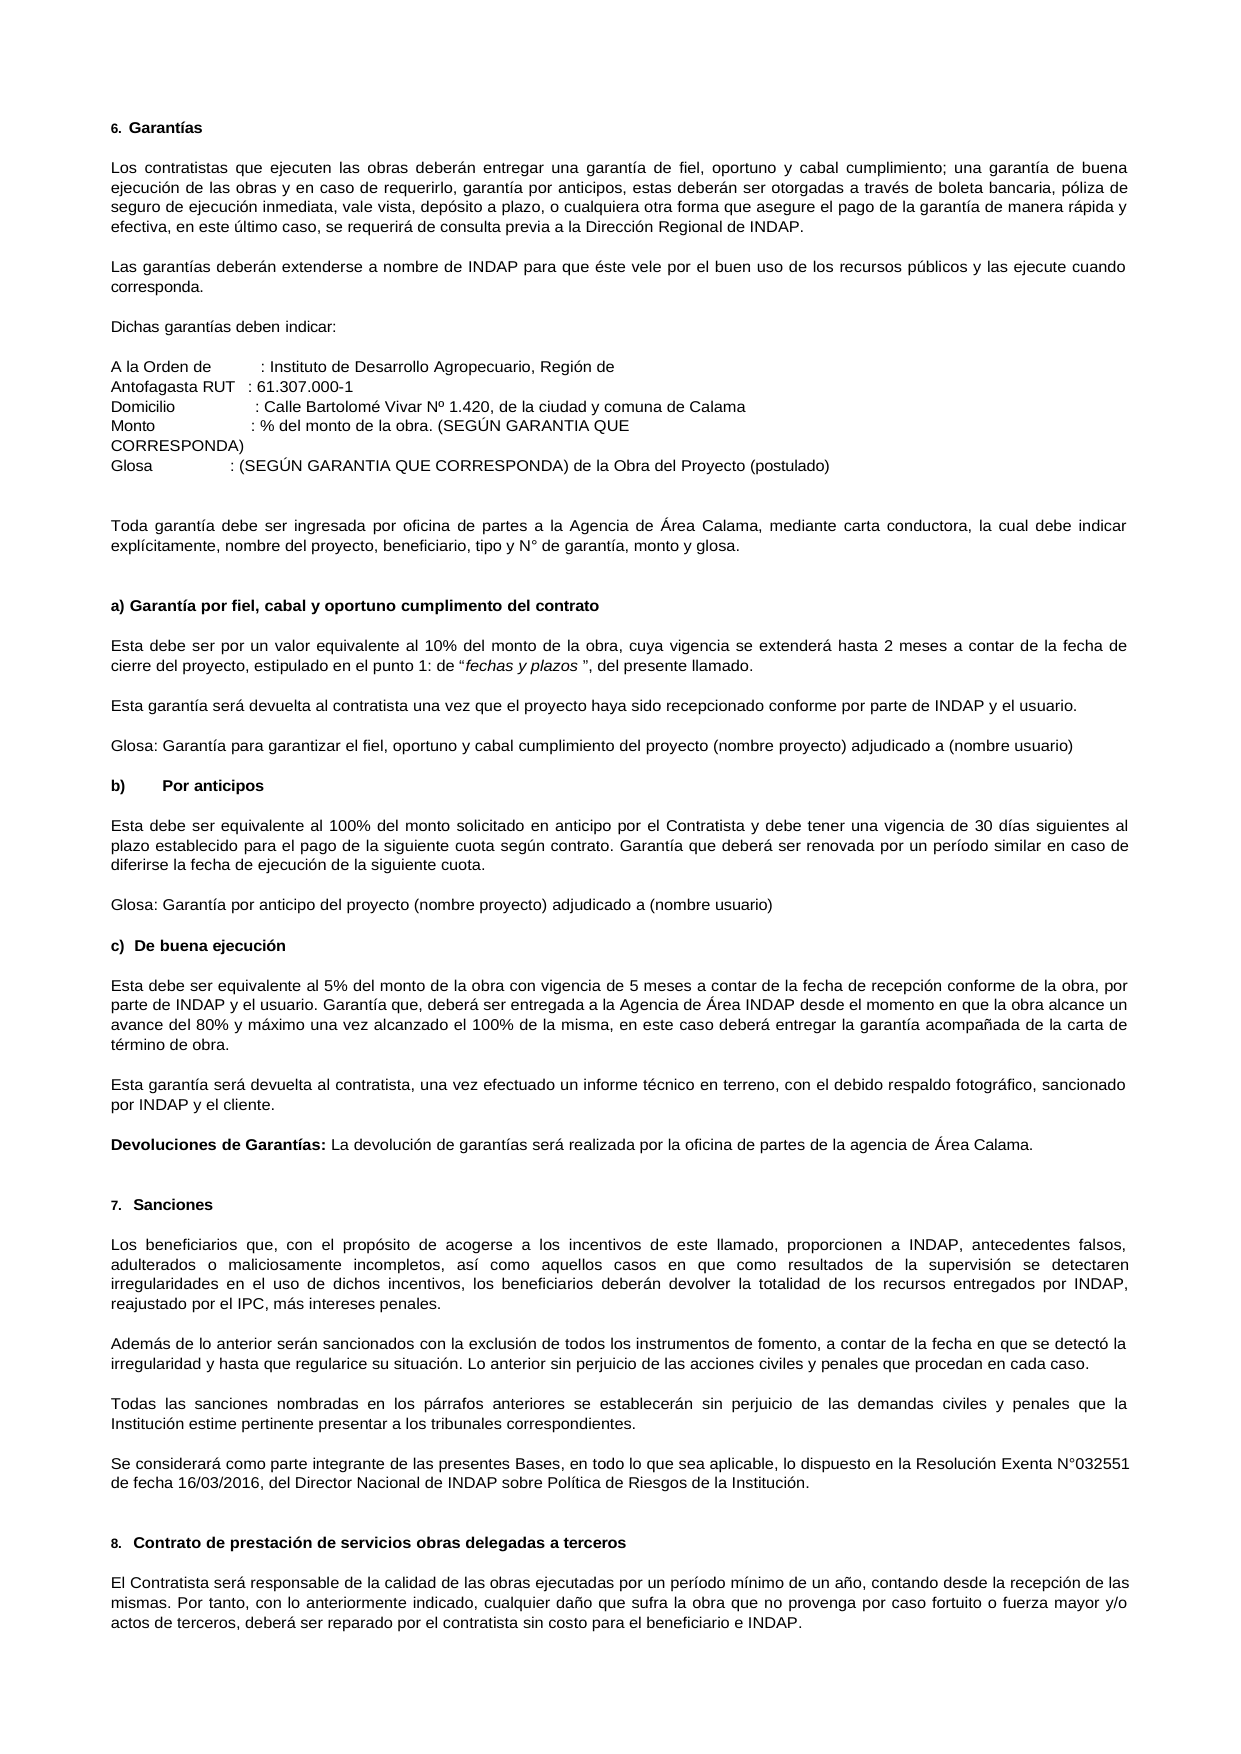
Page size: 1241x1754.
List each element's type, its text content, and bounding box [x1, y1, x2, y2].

subtitle Sanciones [111, 1195, 1144, 1213]
text Glosa: Garantía por anticipo del proyecto (nombre proyecto) adjudicado a (nombre usuario) [111, 896, 1144, 914]
text Las garantías deberán extenderse a nombre de INDAP para que éste vele por el buen uso de los recursos públicos y las ejecute cuando corresponda. [111, 258, 1129, 296]
text Se considerará como parte integrante de las presentes Bases, en todo lo que sea aplicable, lo dispuesto en la Resolución Exenta N°032551 de fecha 16/03/2016, del Director Nacional de INDAP sobre Política de Riesgos de la Institución. [111, 1454, 1130, 1492]
text Todas las sanciones nombradas en los párrafos anteriores se establecerán sin perjuicio de las demandas civiles y penales que la Institución estime pertinente presentar a los tribunales correspondientes. [111, 1395, 1128, 1432]
text Esta debe ser por un valor equivalente al 10% del monto de la obra, cuya vigencia se extenderá hasta 2 meses a contar de la fecha de cierre del proyecto, estipulado en el punto 1: de “fechas y plazos ”, del presente llamado. [111, 637, 1129, 674]
subtitle De buena ejecución [111, 936, 1144, 954]
text Esta garantía será devuelta al contratista, una vez efectuado un informe técnico en terreno, con el debido respaldo fotográﬁco, sancionado por INDAP y el cliente. [111, 1076, 1129, 1113]
text Además de lo anterior serán sancionados con la exclusión de todos los instrumentos de fomento, a contar de la fecha en que se detectó la irregularidad y hasta que regularice su situación. Lo anterior sin perjuicio de las acciones civiles y penales que procedan en cada caso. [111, 1335, 1129, 1373]
text Esta debe ser equivalente al 100% del monto solicitado en anticipo por el Contratista y debe tener una vigencia de 30 días siguientes al plazo establecido para el pago de la siguiente cuota según contrato. Garantía que deberá ser renovada por un período similar en caso de diferirse la fecha de ejecución de la siguiente cuota. [111, 817, 1130, 874]
subtitle Garantías [111, 118, 1144, 136]
text Toda garantía debe ser ingresada por oﬁcina de partes a la Agencia de Área Calama, mediante carta conductora, la cual debe indicar explícitamente, nombre del proyecto, beneficiario, tipo y N° de garantía, monto y glosa. [111, 517, 1128, 555]
text Domicilio : Calle Bartolomé Vivar Nº 1.420, de la ciudad y comuna de Calama Monto : % del monto de la obra. (SEGÚN GARANTIA QUE CORRESPONDA) [111, 397, 764, 455]
text El Contratista será responsable de la calidad de las obras ejecutadas por un período mínimo de un año, contando desde la recepción de las mismas. Por tanto, con lo anteriormente indicado, cualquier daño que sufra la obra que no provenga por caso fortuito o fuerza mayor y/o actos de terceros, deberá ser reparado por el contratista sin costo para el beneficiario e INDAP. [111, 1574, 1130, 1632]
text Glosa : (SEGÚN GARANTIA QUE CORRESPONDA) de la Obra del Proyecto (postulado) [111, 457, 1144, 475]
text Esta debe ser equivalente al 5% del monto de la obra con vigencia de 5 meses a contar de la fecha de recepción conforme de la obra, por parte de INDAP y el usuario. Garantía que, deberá ser entregada a la Agencia de Área INDAP desde el momento en que la obra alcance un avance del 80% y máximo una vez alcanzado el 100% de la misma, en este caso deberá entregar la garantía acompañada de la carta de término de obra. [111, 976, 1130, 1054]
text Los beneﬁciarios que, con el propósito de acogerse a los incentivos de este llamado, proporcionen a INDAP, antecedentes falsos, adulterados o maliciosamente incompletos, así como aquellos casos en que como resultados de la supervisión se detectaren irregularidades en el uso de dichos incentivos, los beneﬁciarios deberán devolver la totalidad de los recursos entregados por INDAP, reajustado por el IPC, más intereses penales. [111, 1236, 1129, 1313]
text Los contratistas que ejecuten las obras deberán entregar una garantía de ﬁel, oportuno y cabal cumplimiento; una garantía de buena ejecución de las obras y en caso de requerirlo, garantía por anticipos, estas deberán ser otorgadas a través de boleta bancaria, póliza de seguro de ejecución inmediata, vale vista, depósito a plazo, o cualquiera otra forma que asegure el pago de la garantía de manera rápida y efectiva, en este último caso, se requerirá de consulta previa a la Dirección Regional de INDAP. [111, 158, 1130, 236]
subtitle Por anticipos [111, 777, 1144, 794]
subtitle Contrato de prestación de servicios obras delegadas a terceros [111, 1534, 1144, 1552]
text Dichas garantías deben indicar: [111, 318, 1144, 336]
text Devoluciones de Garantías: La devolución de garantías será realizada por la oficina de partes de la agencia de Área Calama. [111, 1135, 1144, 1153]
text A la Orden de : Instituto de Desarrollo Agropecuario, Región de Antofagasta RUT : 61.307.000-1 [111, 358, 703, 396]
text Esta garantía será devuelta al contratista una vez que el proyecto haya sido recepcionado conforme por parte de INDAP y el usuario. Glosa: Garantía para garantizar el fiel, oportuno y cabal cumplimiento del proyecto (nombre proyecto) adjudicado a (nombre usuario) [111, 697, 1110, 755]
subtitle Garantía por fiel, cabal y oportuno cumplimento del contrato [111, 597, 1144, 615]
